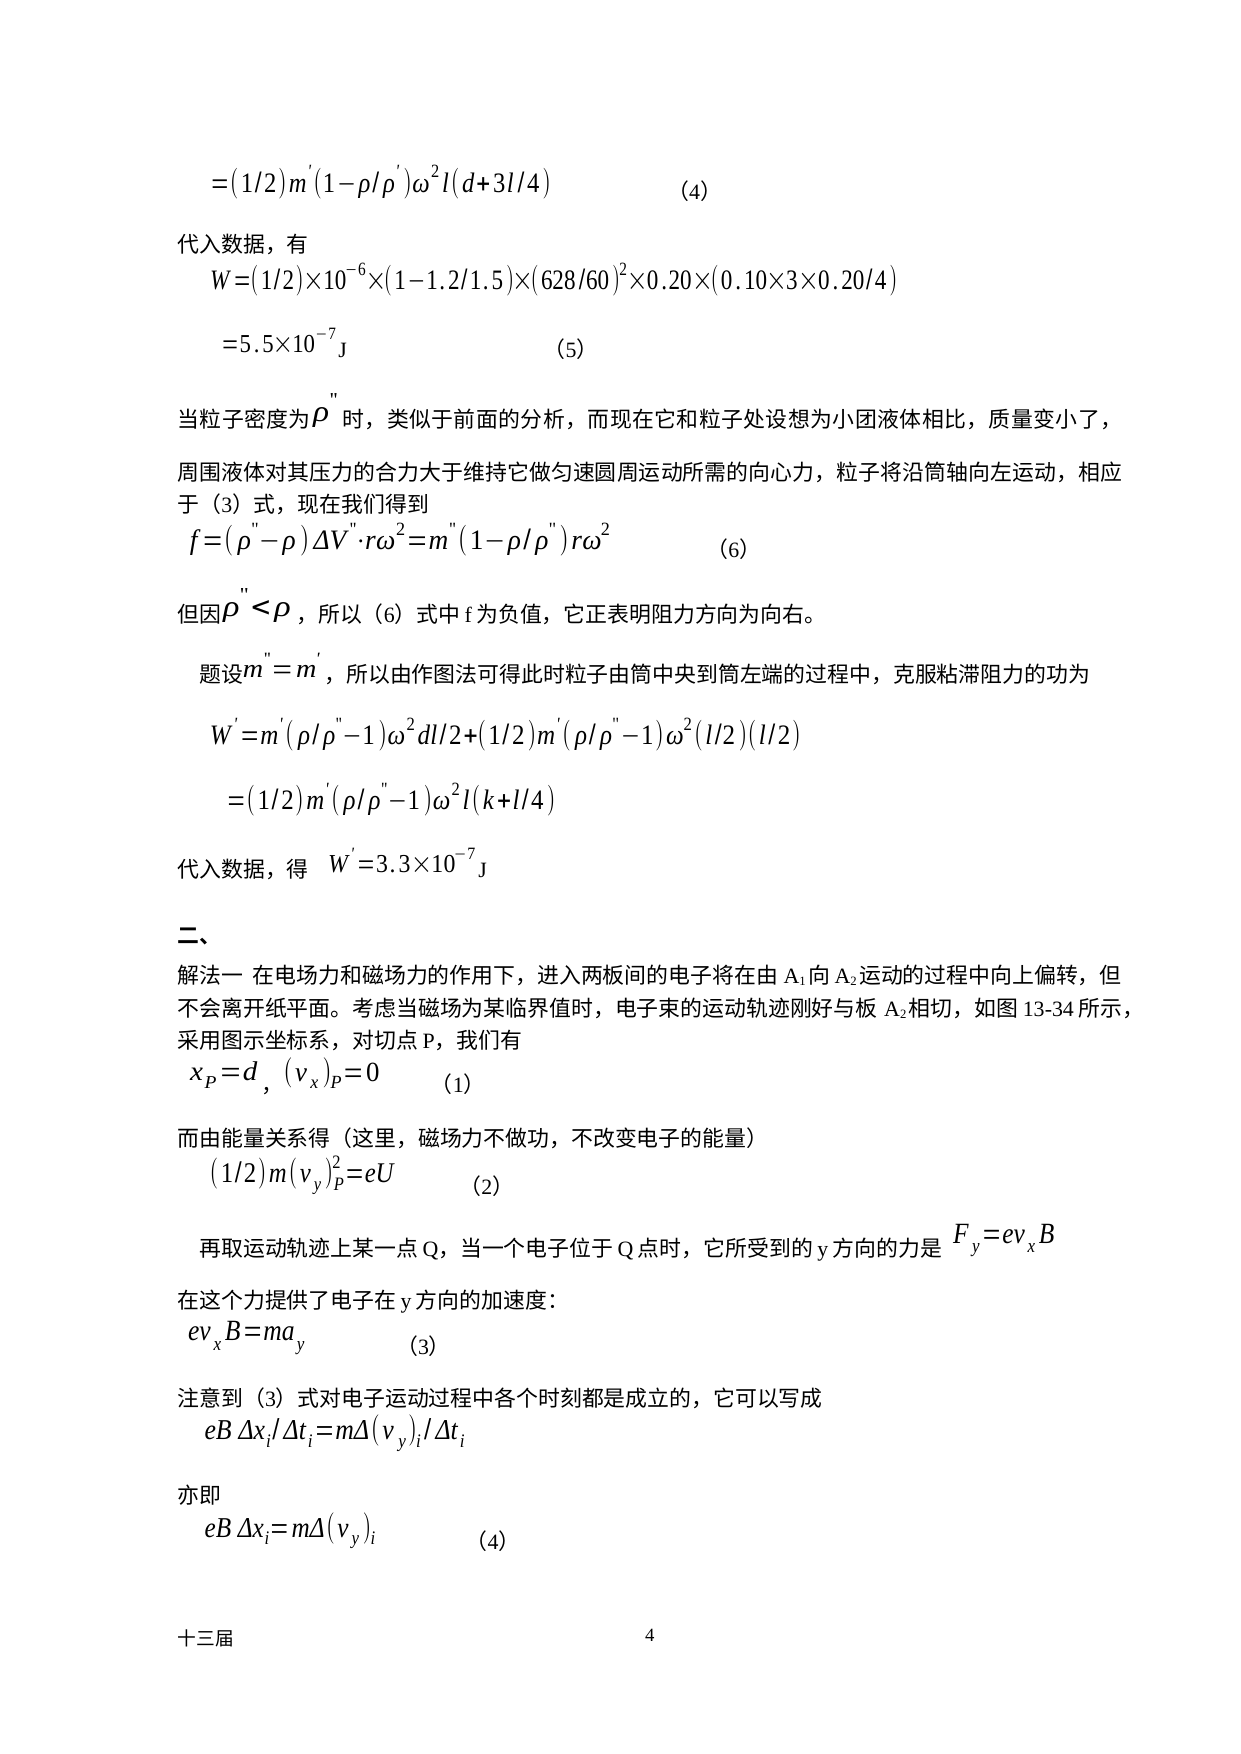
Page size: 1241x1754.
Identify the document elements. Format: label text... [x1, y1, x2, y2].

text 代入数据，有 [177, 227, 1122, 259]
text ， （1） [177, 1055, 1122, 1120]
text 题设，所以由作图法可得此时粒子由筒中央到筒左端的过程中，克服粘滞阻力的功为 [177, 649, 1122, 714]
text 注意到（3）式对电子运动过程中各个时刻都是成立的，它可以写成 [177, 1380, 1122, 1413]
subtitle 二、 [177, 917, 1122, 950]
text 当粒子密度为时，类似于前面的分析，而现在它和粒子处设想为小团液体相比，质量变小了，周围液体对其压力的合力大于维持它做匀速圆周运动所需的向心力，粒子将沿筒轴向左运动，相应于（3）式，现在我们得到 [177, 389, 1122, 519]
text （6） [177, 519, 1122, 584]
text （3） [177, 1315, 1122, 1380]
text （4） [177, 1510, 1122, 1575]
text 再取运动轨迹上某一点Q，当一个电子位于Q点时，它所受到的y方向的力是 [177, 1218, 1122, 1283]
text 而由能量关系得（这里，磁场力不做功，不改变电子的能量） [177, 1120, 1122, 1153]
text 解法一 在电场力和磁场力的作用下，进入两板间的电子将在由A1向A2运动的过程中向上偏转，但不会离开纸平面。考虑当磁场为某临界值时，电子束的运动轨迹刚好与板A2相切，如图13-34所示，采用图示坐标系，对切点P，我们有 [177, 958, 1122, 1055]
text （2） [177, 1153, 1122, 1218]
text 亦即 [177, 1478, 1122, 1510]
text J （5） [177, 324, 1122, 389]
text （4） [177, 162, 1122, 227]
text 但因，所以（6）式中f为负值，它正表明阻力方向为向右。 [177, 584, 1122, 649]
text 代入数据，得 J [177, 844, 1122, 909]
text 在这个力提供了电子在y方向的加速度： [177, 1283, 1122, 1315]
